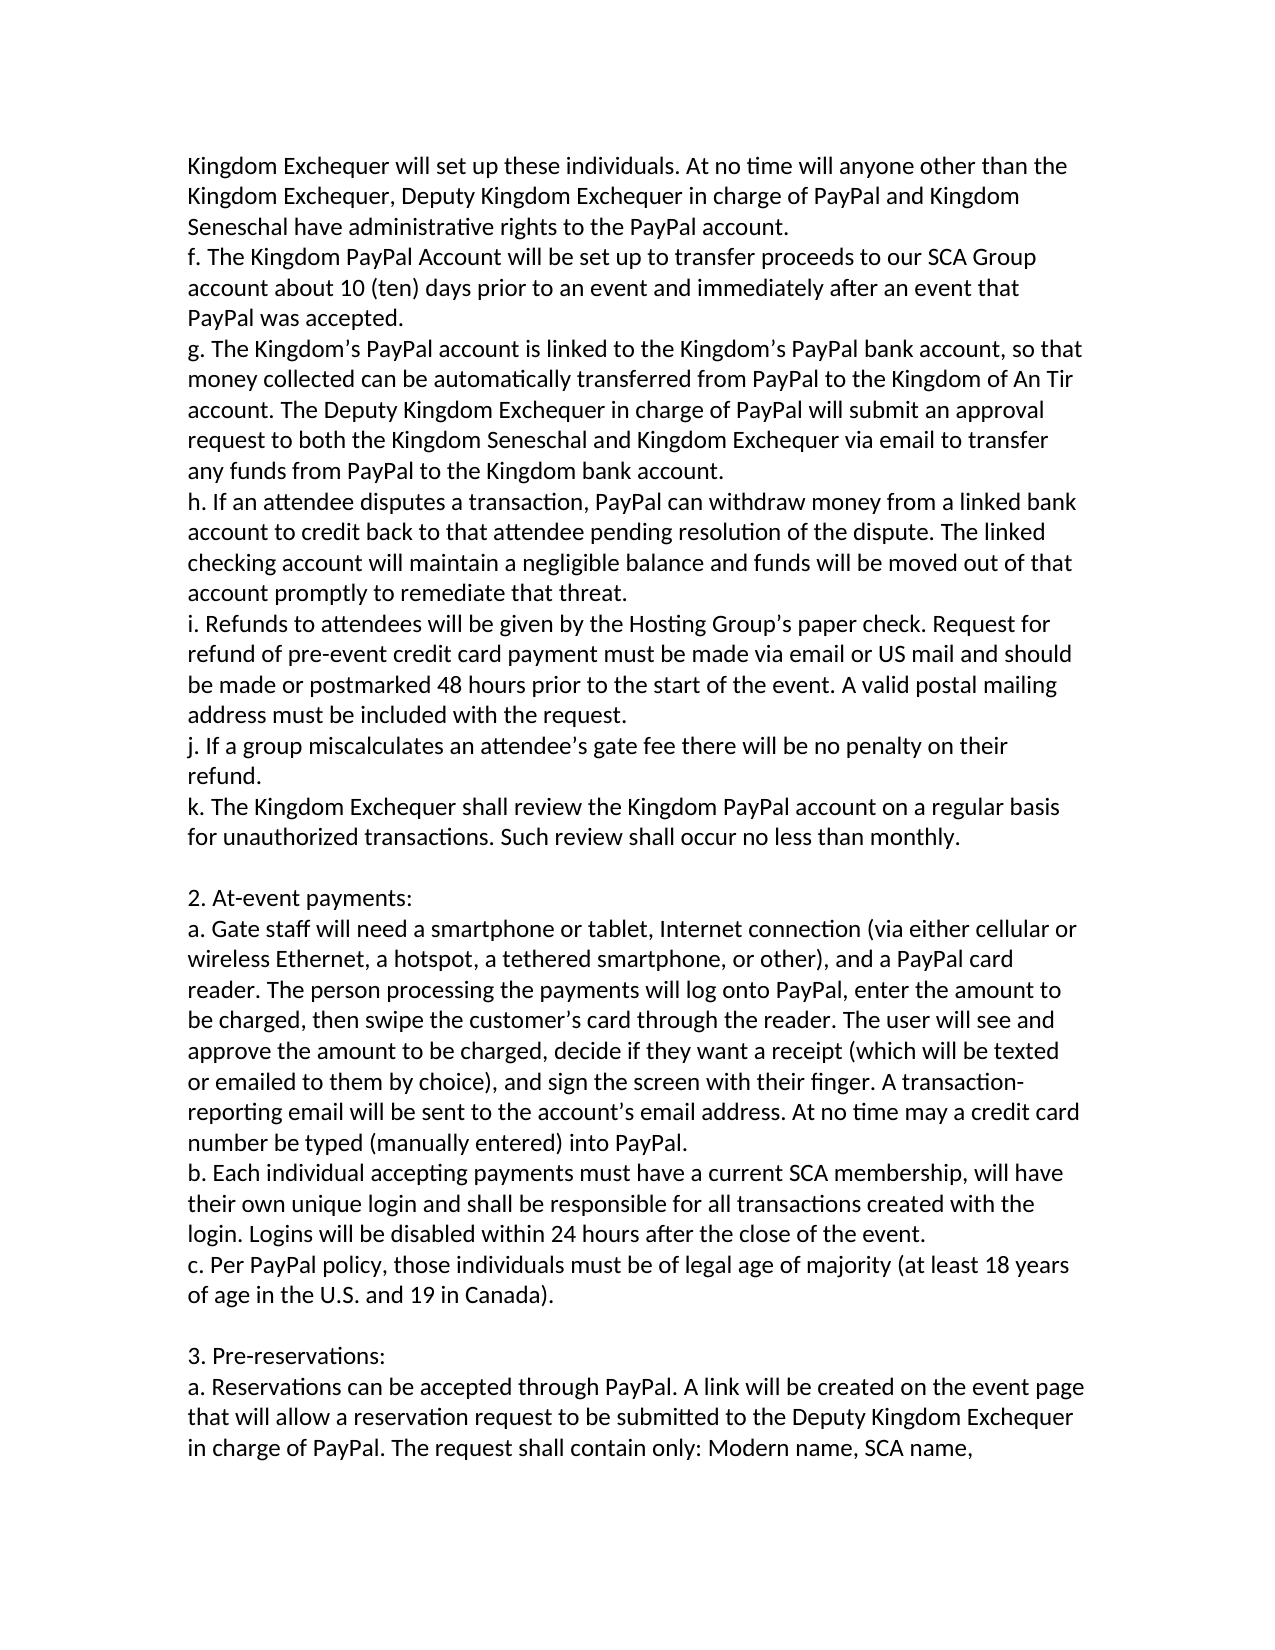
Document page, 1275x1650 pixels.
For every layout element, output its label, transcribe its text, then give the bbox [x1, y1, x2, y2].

text j. If a group miscalculates an attendee’s gate fee there will be no penalty on their refund. [187, 730, 1087, 791]
text b. Each individual accepting payments must have a current SCA membership, will have their own unique login and shall be responsible for all transactions created with the login. Logins will be disabled within 24 hours after the close of the event. [187, 1157, 1087, 1249]
text 3. Pre-reservations: [187, 1340, 1087, 1371]
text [187, 150, 1087, 242]
text i. Refunds to attendees will be given by the Hosting Group’s paper check. Request for refund of pre-event credit card payment must be made via email or US mail and should be made or postmarked 48 hours prior to the start of the event. A valid postal mailing address must be included with the request. [187, 608, 1087, 730]
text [187, 1371, 1087, 1462]
text h. If an attendee disputes a transaction, PayPal can withdraw money from a linked bank account to credit back to that attendee pending resolution of the dispute. The linked checking account will maintain a negligible balance and funds will be moved out of that account promptly to remediate that threat. [187, 486, 1087, 608]
text f. The Kingdom PayPal Account will be set up to transfer proceeds to our SCA Group account about 10 (ten) days prior to an event and immediately after an event that PayPal was accepted. [187, 242, 1087, 333]
text g. The Kingdom’s PayPal account is linked to the Kingdom’s PayPal bank account, so that money collected can be automatically transferred from PayPal to the Kingdom of An Tir account. The Deputy Kingdom Exchequer in charge of PayPal will submit an approval request to both the Kingdom Seneschal and Kingdom Exchequer via email to transfer any funds from PayPal to the Kingdom bank account. [187, 333, 1087, 486]
text c. Per PayPal policy, those individuals must be of legal age of majority (at least 18 years of age in the U.S. and 19 in Canada). [187, 1249, 1087, 1310]
text 2. At-event payments: [187, 882, 1087, 913]
text a. Gate staff will need a smartphone or tablet, Internet connection (via either cellular or wireless Ethernet, a hotspot, a tethered smartphone, or other), and a PayPal card reader. The person processing the payments will log onto PayPal, enter the amount to be charged, then swipe the customer’s card through the reader. The user will see and approve the amount to be charged, decide if they want a receipt (which will be texted or emailed to them by choice), and sign the screen with their finger. A transaction-reporting email will be sent to the account’s email address. At no time may a credit card number be typed (manually entered) into PayPal. [187, 913, 1087, 1157]
text k. The Kingdom Exchequer shall review the Kingdom PayPal account on a regular basis for unauthorized transactions. Such review shall occur no less than monthly. [187, 791, 1087, 852]
